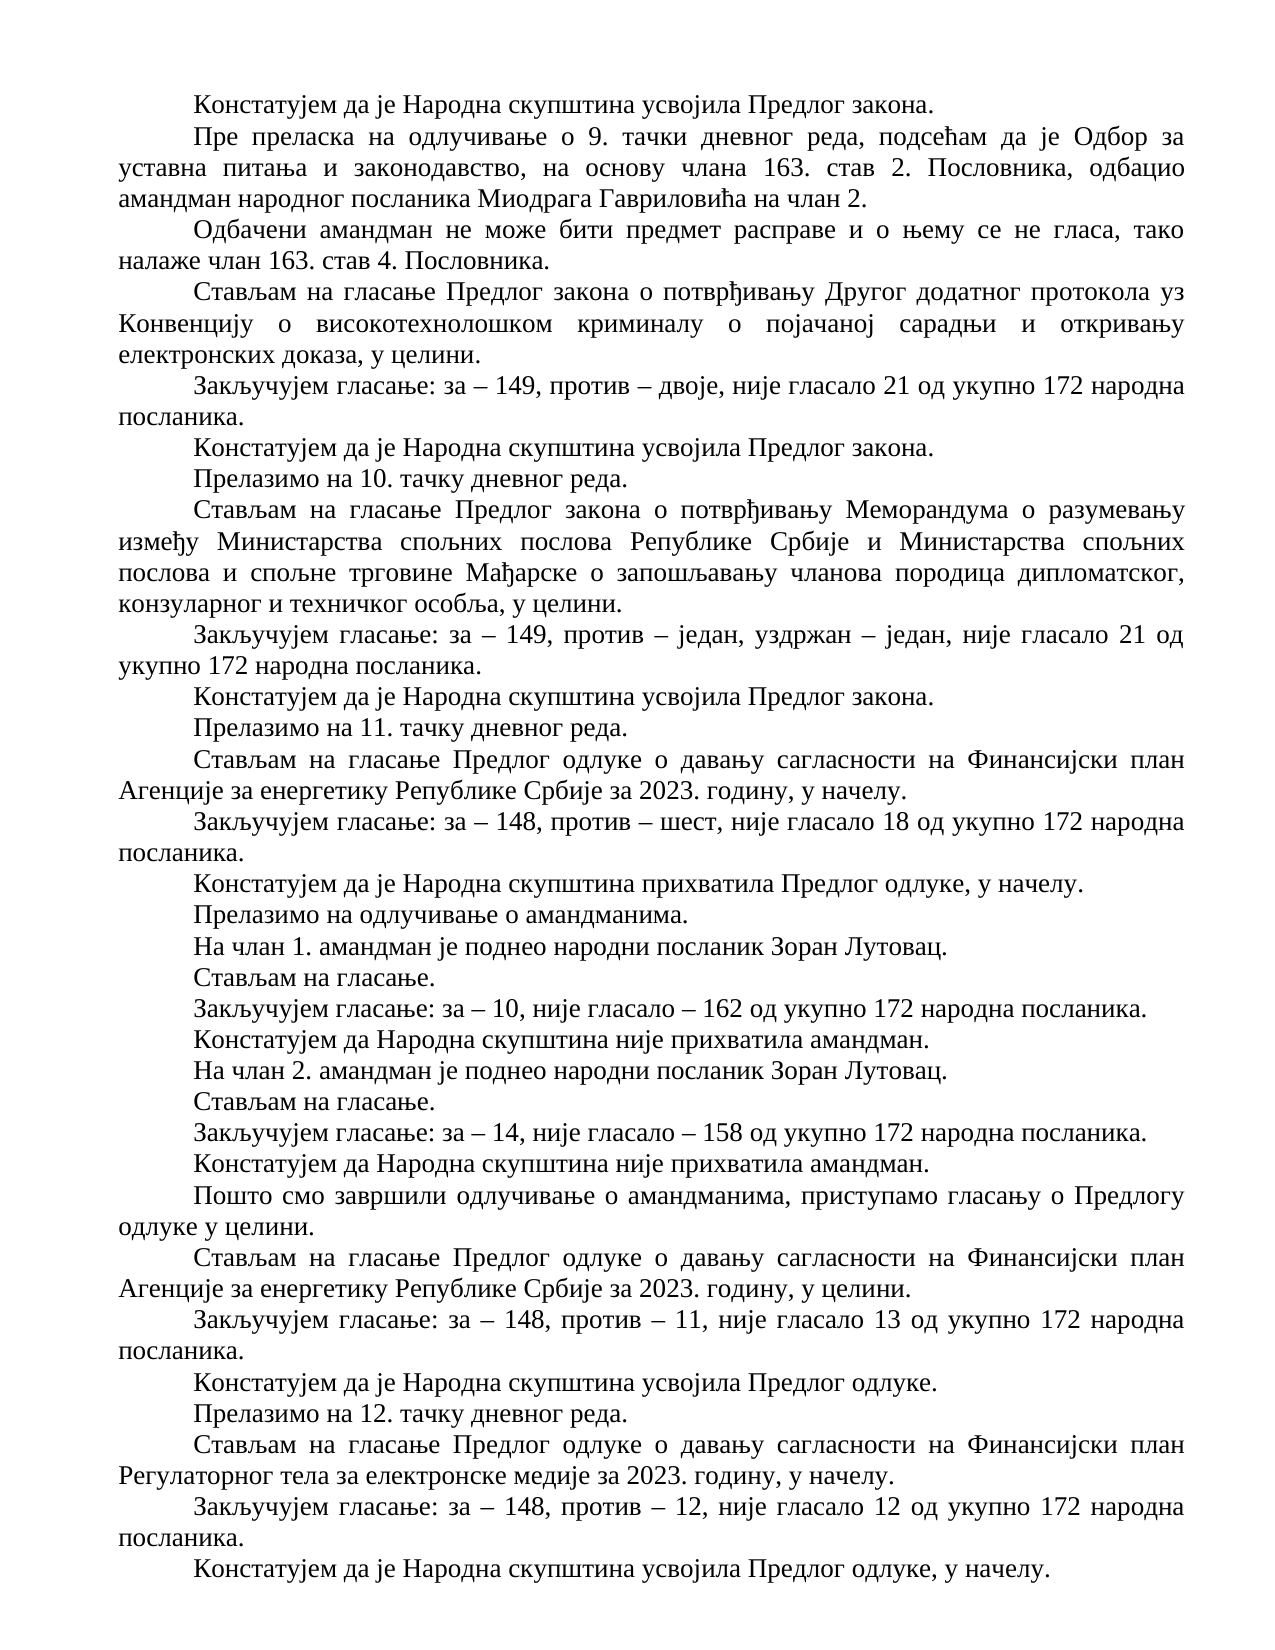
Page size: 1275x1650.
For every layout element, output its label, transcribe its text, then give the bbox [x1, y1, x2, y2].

text Констатујем да је Народна скупштина усвојила Предлог закона. [118, 680, 1186, 712]
text Констатујем да је Народна скупштина усвојила Предлог одлуке. [118, 1366, 1186, 1397]
text Констатујем да је Народна скупштина усвојила Предлог закона. [118, 89, 1186, 120]
text Пошто смо завршили одлучивање о амандманима, приступамо гласању о Предлогу одлуке у целини. [118, 1179, 1186, 1241]
text Стављам на гласање Предлог одлуке о давању сагласности на Финансијски план Агенције за енергетику Републике Србије за 2023. годину, у целини. [118, 1241, 1186, 1303]
text Прелазимо на 12. тачку дневног реда. [118, 1397, 1186, 1428]
text Стављам на гласање. [118, 1085, 1186, 1116]
text Констатујем да Народна скупштина није прихватила амандман. [118, 1148, 1186, 1179]
text Закључујем гласање: за – 149, против – двоје, није гласало 21 од укупно 172 народна посланика. [118, 369, 1186, 431]
text Стављам на гласање Предлог одлуке о давању сагласности на Финансијски план Регулаторног тела за електронске медије за 2023. годину, у начелу. [118, 1428, 1186, 1490]
text На члан 1. амандман је поднео народни посланик Зоран Лутовац. [118, 929, 1186, 961]
text Закључујем гласање: за – 148, против – шест, није гласало 18 од укупно 172 народна посланика. [118, 805, 1186, 867]
text Прелазимо на 10. тачку дневног реда. [118, 462, 1186, 493]
text Пре преласка на одлучивање о 9. тачки дневног реда, подсећам да је Одбор за уставна питања и законодавство, на основу члана 163. став 2. Пословника, одбацио амандман народног посланика Миодрага Гавриловића на члан 2. [118, 120, 1186, 213]
text Стављам на гласање. [118, 961, 1186, 992]
text Констатујем да је Народна скупштина прихватила Предлог одлуке, у начелу. [118, 867, 1186, 898]
text Закључујем гласање: за – 148, против – 11, није гласало 13 од укупно 172 народна посланика. [118, 1303, 1186, 1366]
text Закључујем гласање: за – 149, против – један, уздржан – један, није гласало 21 од укупно 172 народна посланика. [118, 618, 1186, 680]
text Прелазимо на 11. тачку дневног реда. [118, 712, 1186, 743]
text Прелазимо на одлучивање о амандманима. [118, 898, 1186, 929]
text Закључујем гласање: за – 148, против – 12, није гласало 12 од укупно 172 народна посланика. [118, 1490, 1186, 1552]
text На члан 2. амандман је поднео народни посланик Зоран Лутовац. [118, 1054, 1186, 1085]
text Констатујем да је Народна скупштина усвојила Предлог одлуке, у начелу. [118, 1552, 1186, 1584]
text Констатујем да је Народна скупштина усвојила Предлог закона. [118, 431, 1186, 462]
text Стављам на гласање Предлог закона о потврђивању Другог додатног протокола уз Конвенцију о високотехнолошком криминалу о појачаној сарадњи и откривању електронских доказа, у целини. [118, 276, 1186, 369]
text Стављам на гласање Предлог закона о потврђивању Меморандума о разумевању између Министарства спољних послова Републике Србије и Министарства спољних послова и спољне трговине Мађарске о запошљавању чланова породица дипломатског, конзуларног и техничког особља, у целини. [118, 493, 1186, 618]
text Закључујем гласање: за – 10, није гласало – 162 од укупно 172 народна посланика. [118, 992, 1186, 1023]
text Стављам на гласање Предлог одлуке о давању сагласности на Финансијски план Агенције за енергетику Републике Србије за 2023. годину, у начелу. [118, 743, 1186, 805]
text Одбачени амандман не може бити предмет расправе и о њему се не гласа, тако налаже члан 163. став 4. Пословника. [118, 213, 1186, 276]
text Закључујем гласање: за – 14, није гласало – 158 од укупно 172 народна посланика. [118, 1116, 1186, 1148]
text Констатујем да Народна скупштина није прихватила амандман. [118, 1023, 1186, 1054]
